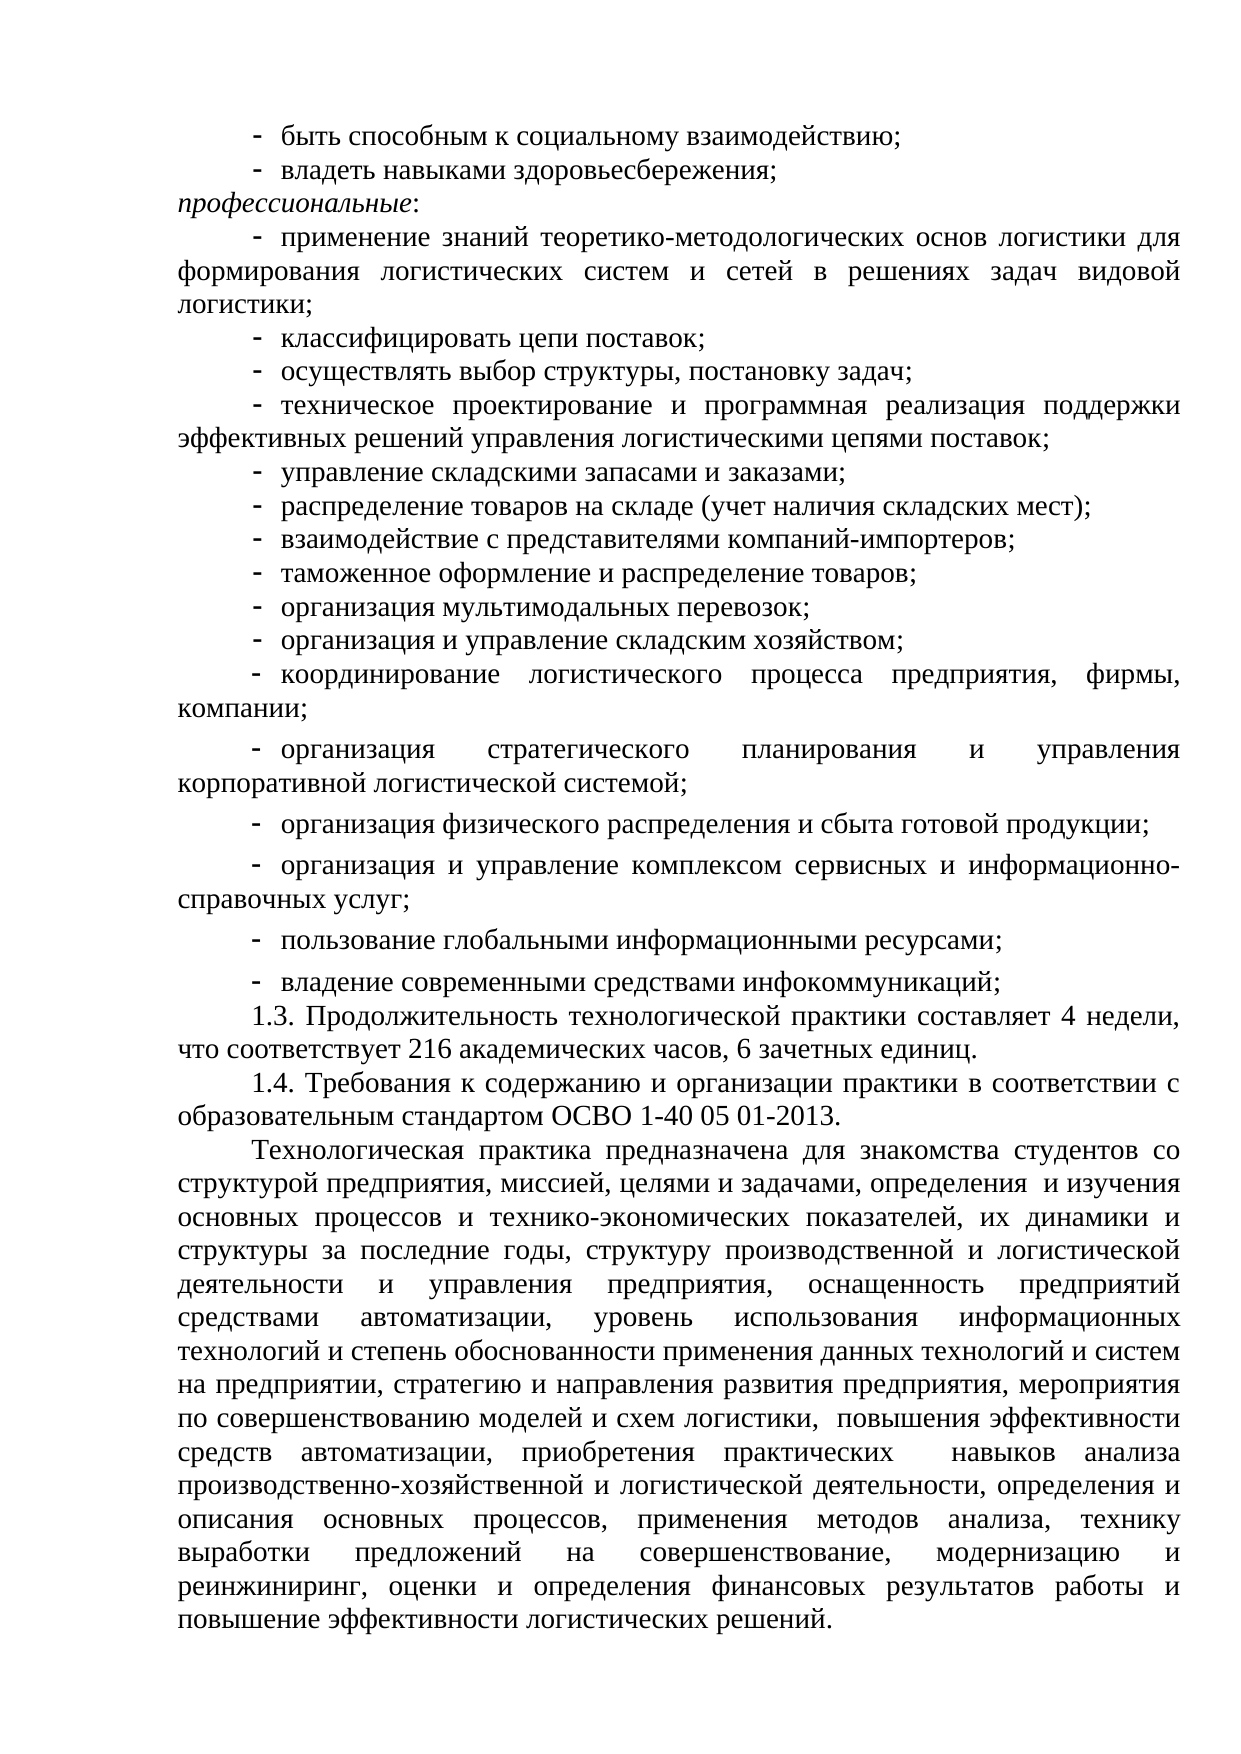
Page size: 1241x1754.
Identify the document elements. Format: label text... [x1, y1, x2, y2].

list организация и управление складским хозяйством; [177, 622, 1181, 656]
list быть способным к социальному взаимодействию; [177, 118, 1181, 152]
text 1.4. Требования к содержанию и организации практики в соответствии с образовательным стандартом ОСВО 1-40 05 01-2013. [177, 1065, 1181, 1132]
list применение знаний теоретико-методологических основ логистики для формирования логистических систем и сетей в решениях задач видовой логистики; [177, 219, 1181, 320]
list взаимодействие с представителями компаний-импортеров; [177, 521, 1181, 555]
list организация стратегического планирования и управления корпоративной логистической системой; [177, 731, 1181, 798]
list координирование логистического процесса предприятия, фирмы, компании; [177, 656, 1181, 723]
list организация мультимодальных перевозок; [177, 589, 1181, 622]
text профессиональные: [177, 185, 1181, 219]
list владеть навыками здоровьесбережения; [177, 152, 1181, 185]
list классифицировать цепи поставок; [177, 320, 1181, 353]
list таможенное оформление и распределение товаров; [177, 555, 1181, 589]
list организация и управление комплексом сервисных и информационно-справочных услуг; [177, 847, 1181, 915]
text 1.3. Продолжительность технологической практики составляет 4 недели, что соответствует 216 академических часов, 6 зачетных единиц. [177, 998, 1181, 1065]
list пользование глобальными информационными ресурсами; [177, 922, 1181, 956]
list техническое проектирование и программная реализация поддержки эффективных решений управления логистическими цепями поставок; [177, 387, 1181, 454]
text Технологическая практика предназначена для знакомства студентов со структурой предприятия, миссией, целями и задачами, определения и изучения основных процессов и технико-экономических показателей, их динамики и структуры за последние годы, структуру производственной и логистической деятельности и управления предприятия, оснащенность предприятий средствами автоматизации, уровень использования информационных технологий и степень обоснованности применения данных технологий и систем на предприятии, стратегию и направления развития предприятия, мероприятия по совершенствованию моделей и схем логистики, повышения эффективности средств автоматизации, приобретения практических навыков анализа производственно-хозяйственной и логистической деятельности, определения и описания основных процессов, применения методов анализа, технику выработки предложений на совершенствование, модернизацию и реинжиниринг, оценки и определения финансовых результатов работы и повышение эффективности логистических решений. [177, 1132, 1181, 1635]
list распределение товаров на складе (учет наличия складских мест); [177, 488, 1181, 521]
list организация физического распределения и сбыта готовой продукции; [177, 806, 1181, 840]
list владение современными средствами инфокоммуникаций; [177, 964, 1181, 998]
list управление складскими запасами и заказами; [177, 454, 1181, 488]
list осуществлять выбор структуры, постановку задач; [177, 353, 1181, 387]
